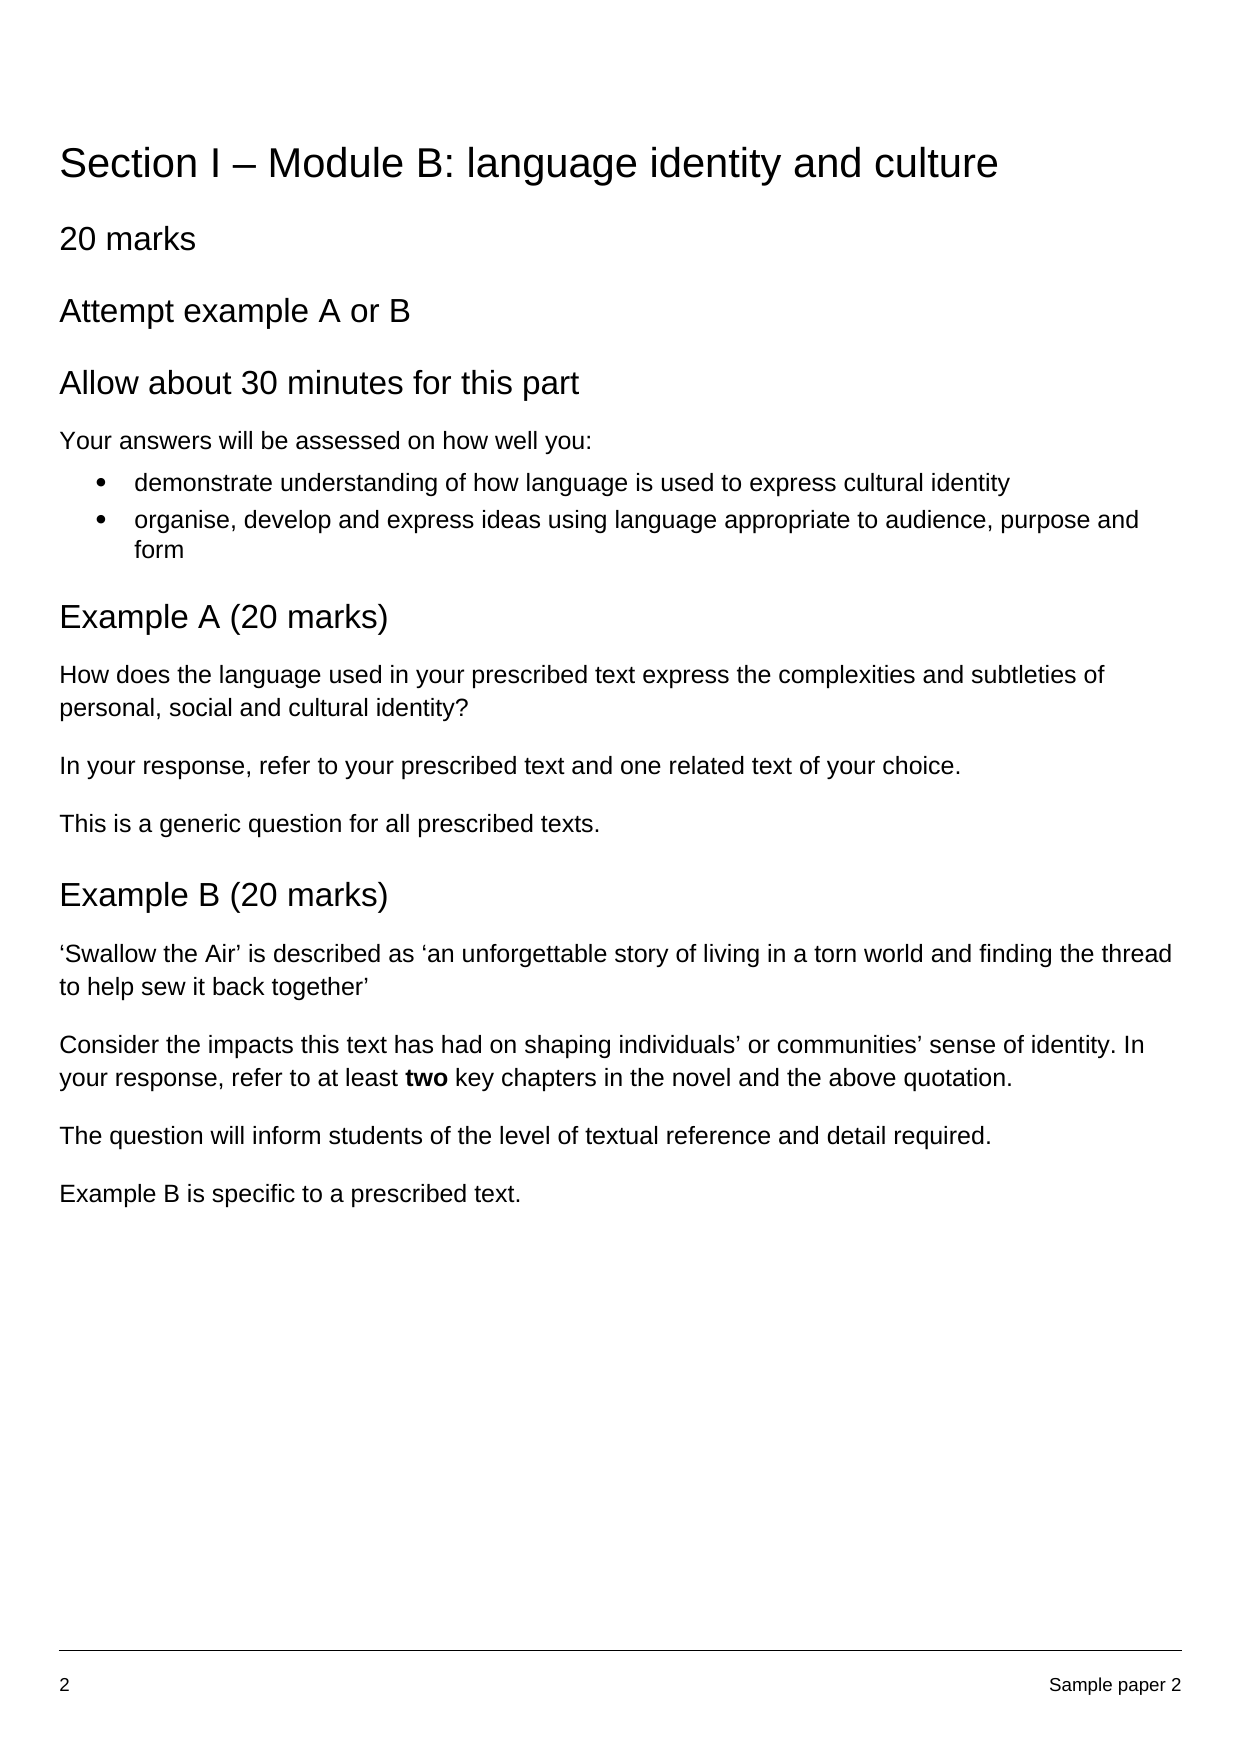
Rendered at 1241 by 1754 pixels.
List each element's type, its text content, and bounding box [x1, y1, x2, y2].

text In your response, refer to your prescribed text and one related text of your choice. [59, 751, 1181, 780]
text Your answers will be assessed on how well you: [59, 426, 1181, 455]
list demonstrate understanding of how language is used to express cultural identity [97, 467, 1181, 497]
subtitle Example B (20 marks) [59, 876, 1181, 914]
text Example B is specific to a prescribed text. [59, 1179, 1181, 1208]
text The question will inform students of the level of textual reference and detail required. [59, 1121, 1181, 1150]
list organise, develop and express ideas using language appropriate to audience, purpose and form [97, 505, 1181, 563]
subtitle 20 marks [59, 219, 1181, 258]
text This is a generic question for all prescribed texts. [59, 809, 1181, 838]
subtitle Attempt example A or B [59, 291, 1181, 329]
subtitle Section I – Module B: language identity and culture [59, 138, 1181, 186]
text Consider the impacts this text has had on shaping individuals’ or communities’ sense of identity. In your response, refer to at least two key chapters in the novel and the above quotation. [59, 1030, 1181, 1092]
subtitle Allow about 30 minutes for this part [59, 363, 1181, 401]
text ‘Swallow the Air’ is described as ‘an unforgettable story of living in a torn world and finding the thread to help sew it back together’ [59, 939, 1181, 1001]
subtitle Example A (20 marks) [59, 597, 1181, 635]
text How does the language used in your prescribed text express the complexities and subtleties of personal, social and cultural identity? [59, 660, 1181, 722]
